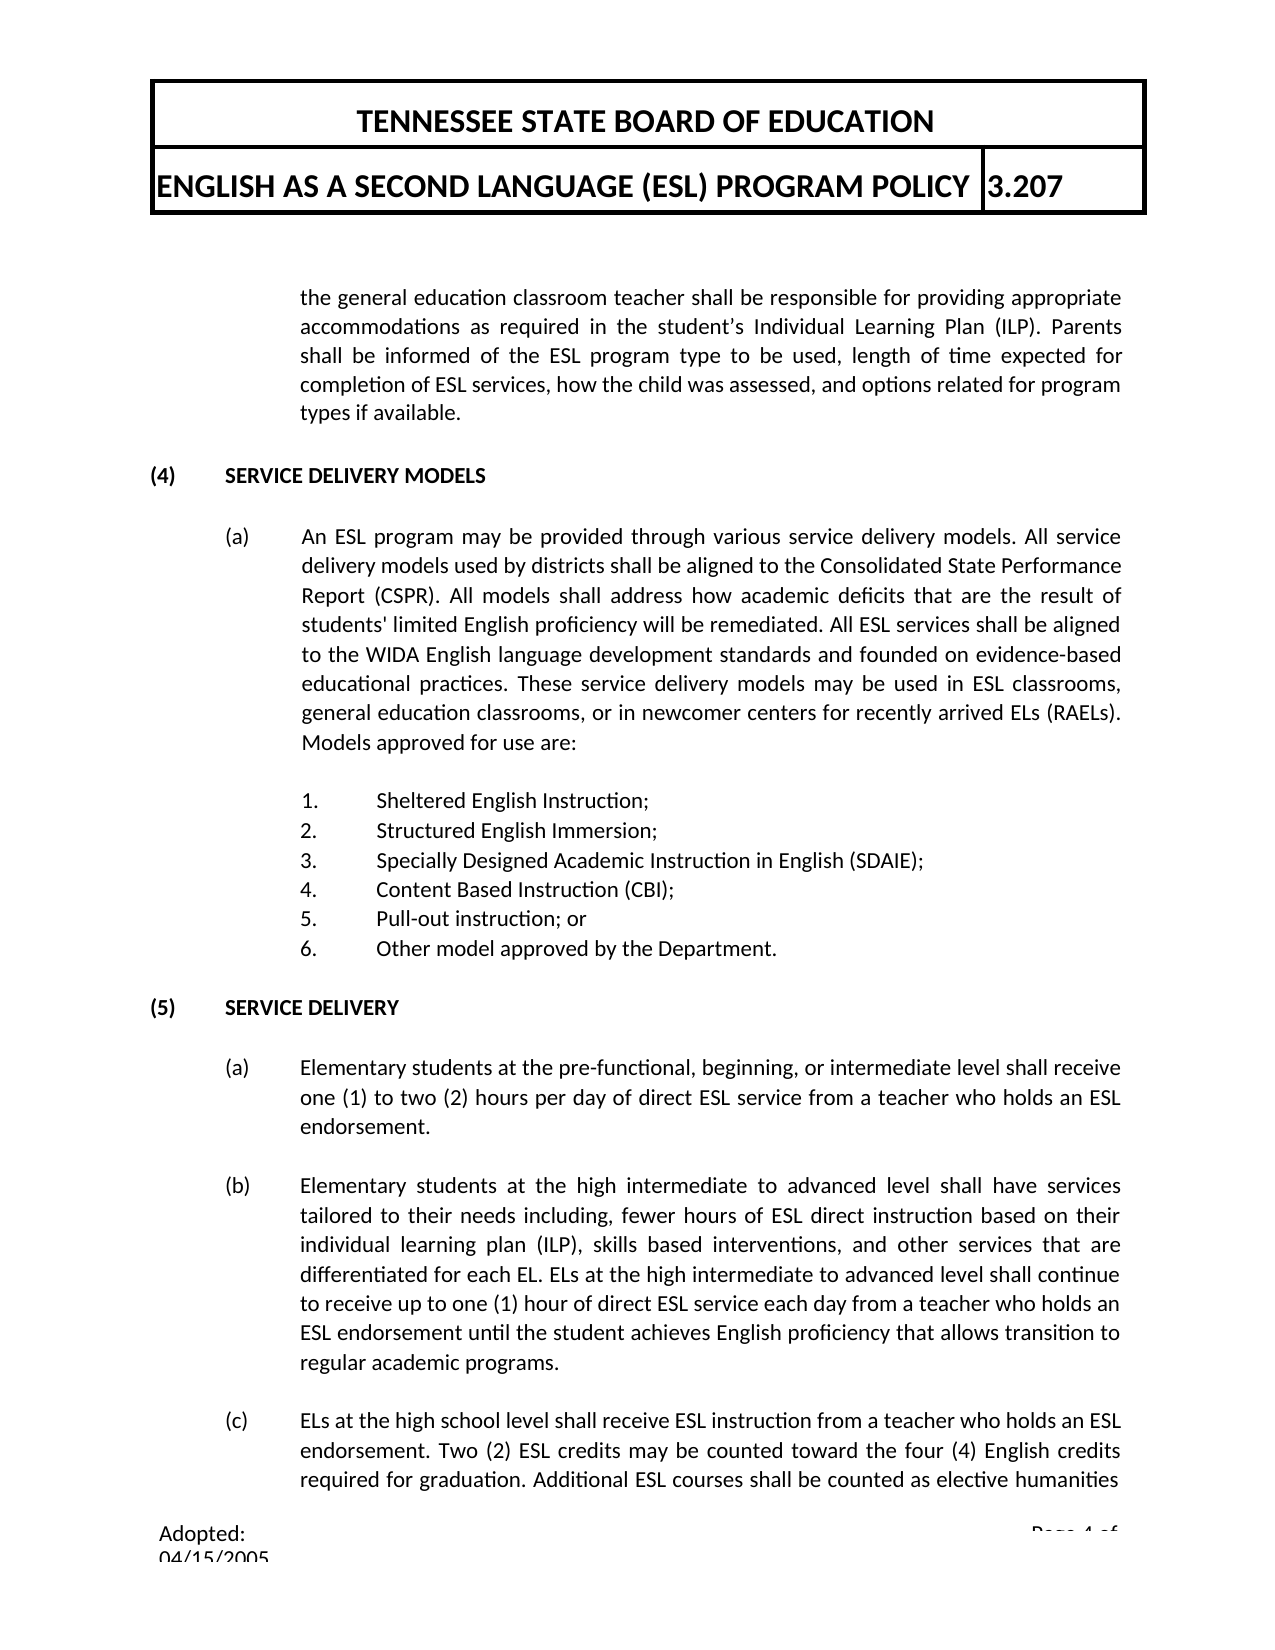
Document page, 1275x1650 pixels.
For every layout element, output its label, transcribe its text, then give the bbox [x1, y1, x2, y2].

list Content Based Instruction (CBI); [300, 875, 1160, 903]
list Pull-out instruction; or [300, 904, 1160, 932]
list ELs at the high school level shall receive ESL instruction from a teacher who holds an ESL endorsement. Two (2) ESL credits may be counted toward the four (4) English credits required for graduation. Additional ESL courses shall be counted as elective humanities [225, 1407, 1122, 1493]
subtitle SERVICE DELIVERY MODELS [150, 462, 1160, 490]
list Other model approved by the Department. [300, 934, 1160, 962]
list Sheltered English Instruction; [301, 787, 1160, 815]
list An ESL program may be provided through various service delivery models. All service delivery models used by districts shall be aligned to the Consolidated State Performance Report (CSPR). All models shall address how academic deficits that are the result of students' limited English proficiency will be remediated. All ESL services shall be aligned to the WIDA English language development standards and founded on evidence-based educational practices. These service delivery models may be used in ESL classrooms, general education classrooms, or in newcomer centers for recently arrived ELs (RAELs). Models approved for use are: [225, 522, 1123, 756]
subtitle SERVICE DELIVERY [150, 993, 1160, 1021]
list Elementary students at the high intermediate to advanced level shall have services tailored to their needs including, fewer hours of ESL direct instruction based on their individual learning plan (ILP), skills based interventions, and other services that are differentiated for each EL. ELs at the high intermediate to advanced level shall continue to receive up to one (1) hour of direct ESL service each day from a teacher who holds an ESL endorsement until the student achieves English proficiency that allows transition to regular academic programs. [225, 1172, 1122, 1376]
text the general education classroom teacher shall be responsible for providing appropriate accommodations as required in the student’s Individual Learning Plan (ILP). Parents shall be informed of the ESL program type to be used, length of time expected for completion of ESL services, how the child was assessed, and options related for program types if available. [300, 283, 1123, 427]
list Structured English Immersion; [300, 816, 1160, 844]
list Specially Designed Academic Instruction in English (SDAIE); [300, 846, 1160, 874]
list Elementary students at the pre-functional, beginning, or intermediate level shall receive one (1) to two (2) hours per day of direct ESL service from a teacher who holds an ESL endorsement. [225, 1053, 1122, 1140]
